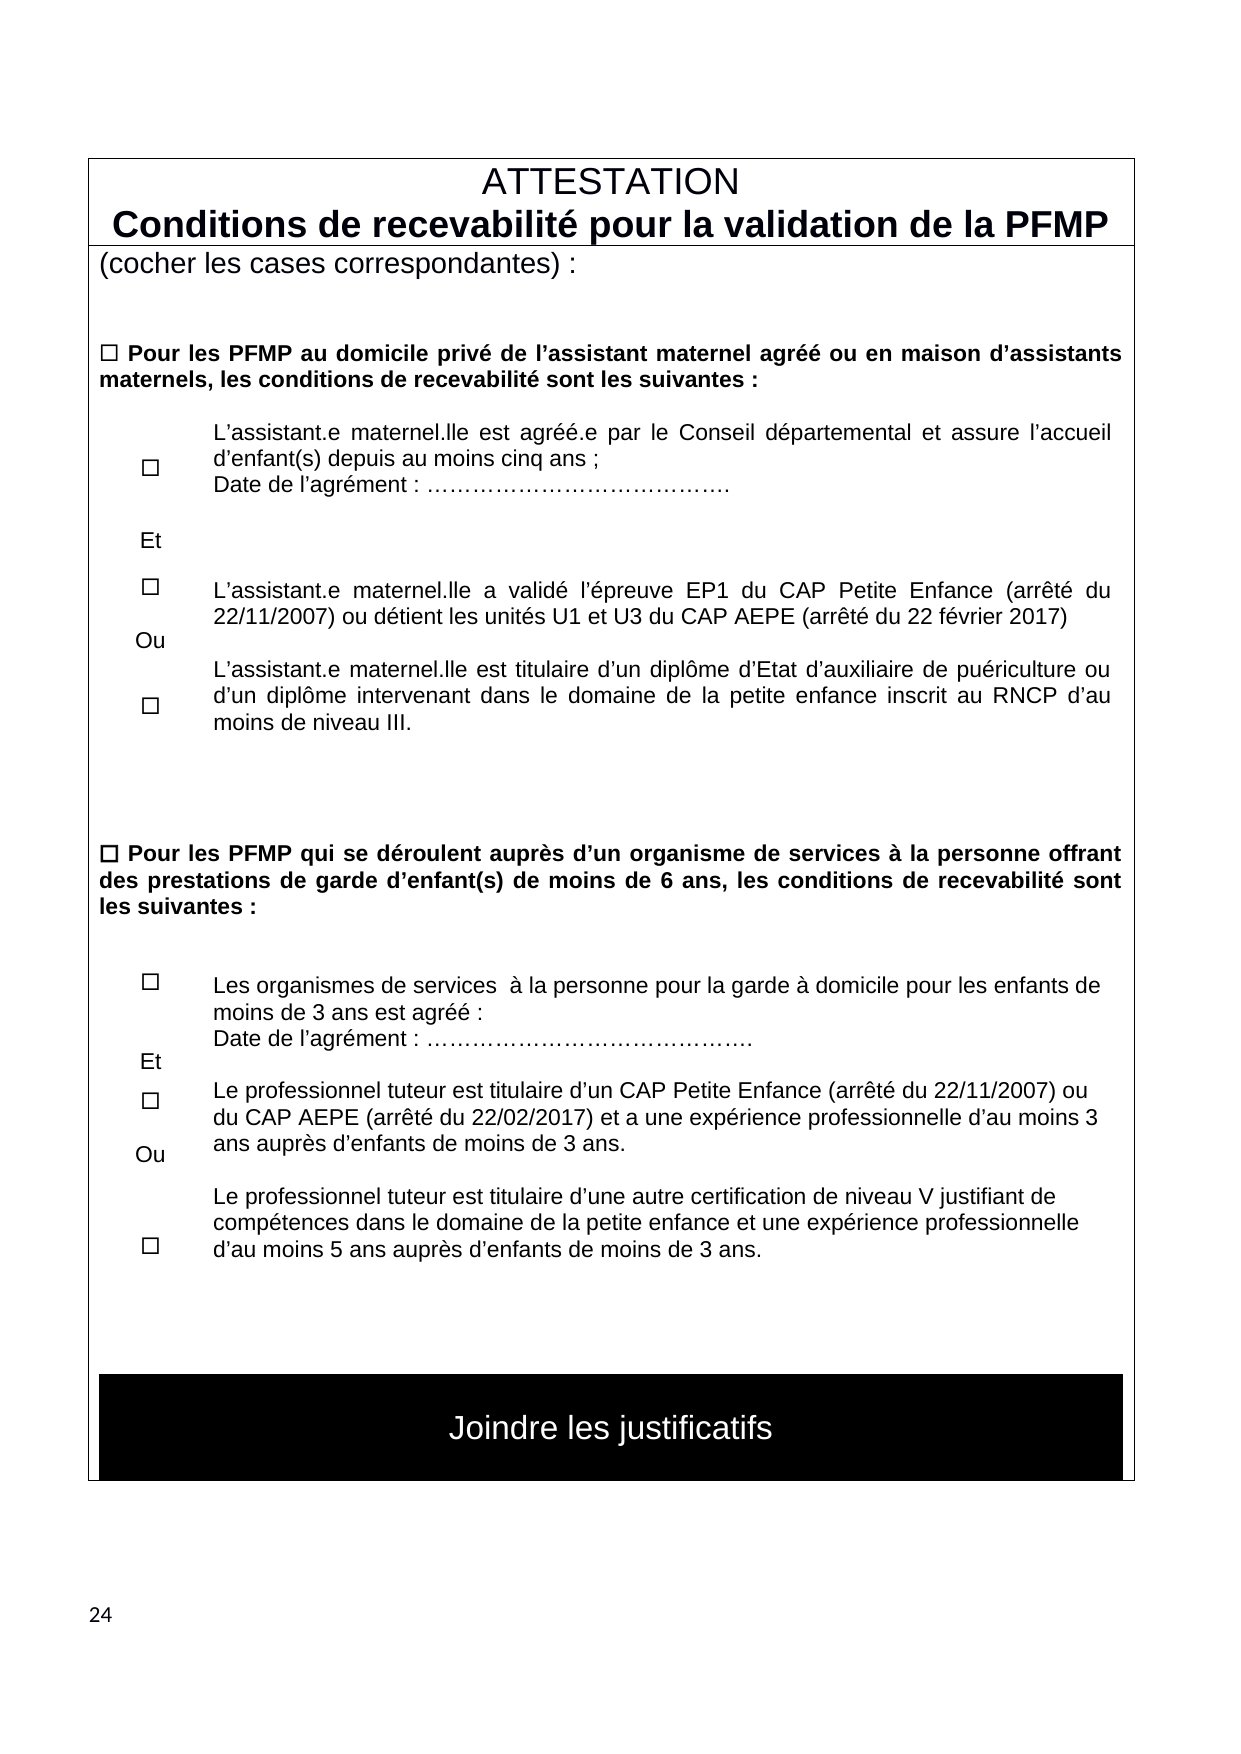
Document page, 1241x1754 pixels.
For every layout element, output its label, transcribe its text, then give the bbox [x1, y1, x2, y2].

table_cell (cocher les cases correspondantes) : Pour les PFMP au domicile privé de l’assistant maternel agréé ou en maison d’assistants maternels, les conditions de recevabilité sont les suivantes : Pour les PFMP qui se déroulent auprès d’un organisme de services à la personne offrant des prestations de garde d’enfant(s) de moins de 6 ans, les conditions de recevabilité sont les suivantes : Joindre les justificatifs [89, 246, 1134, 1480]
table_header ATTESTATION Conditions de recevabilité pour la validation de la PFMP [89, 159, 1134, 245]
